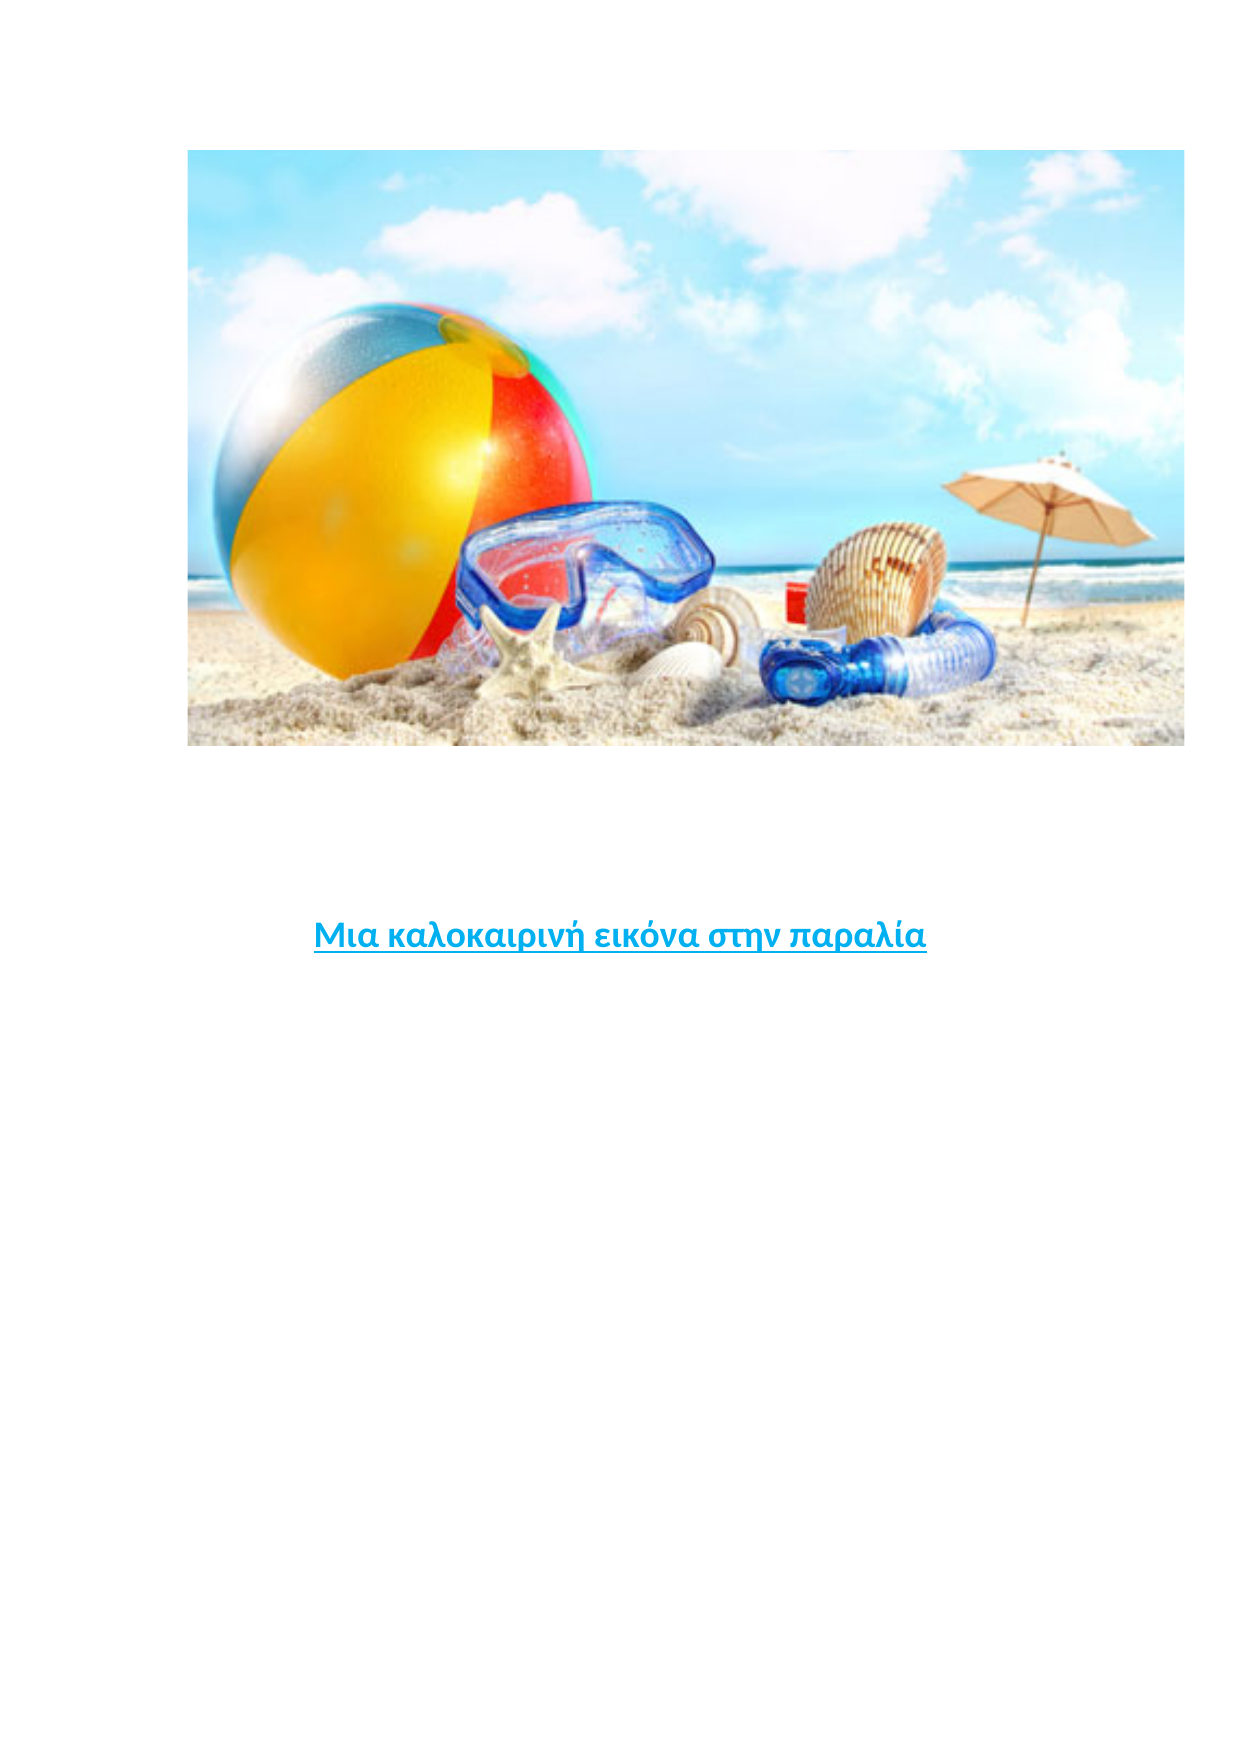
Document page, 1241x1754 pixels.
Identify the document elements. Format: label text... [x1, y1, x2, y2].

picture [187, 150, 1185, 746]
text Μια καλοκαιρινή εικόνα στην παραλία [187, 911, 1053, 957]
